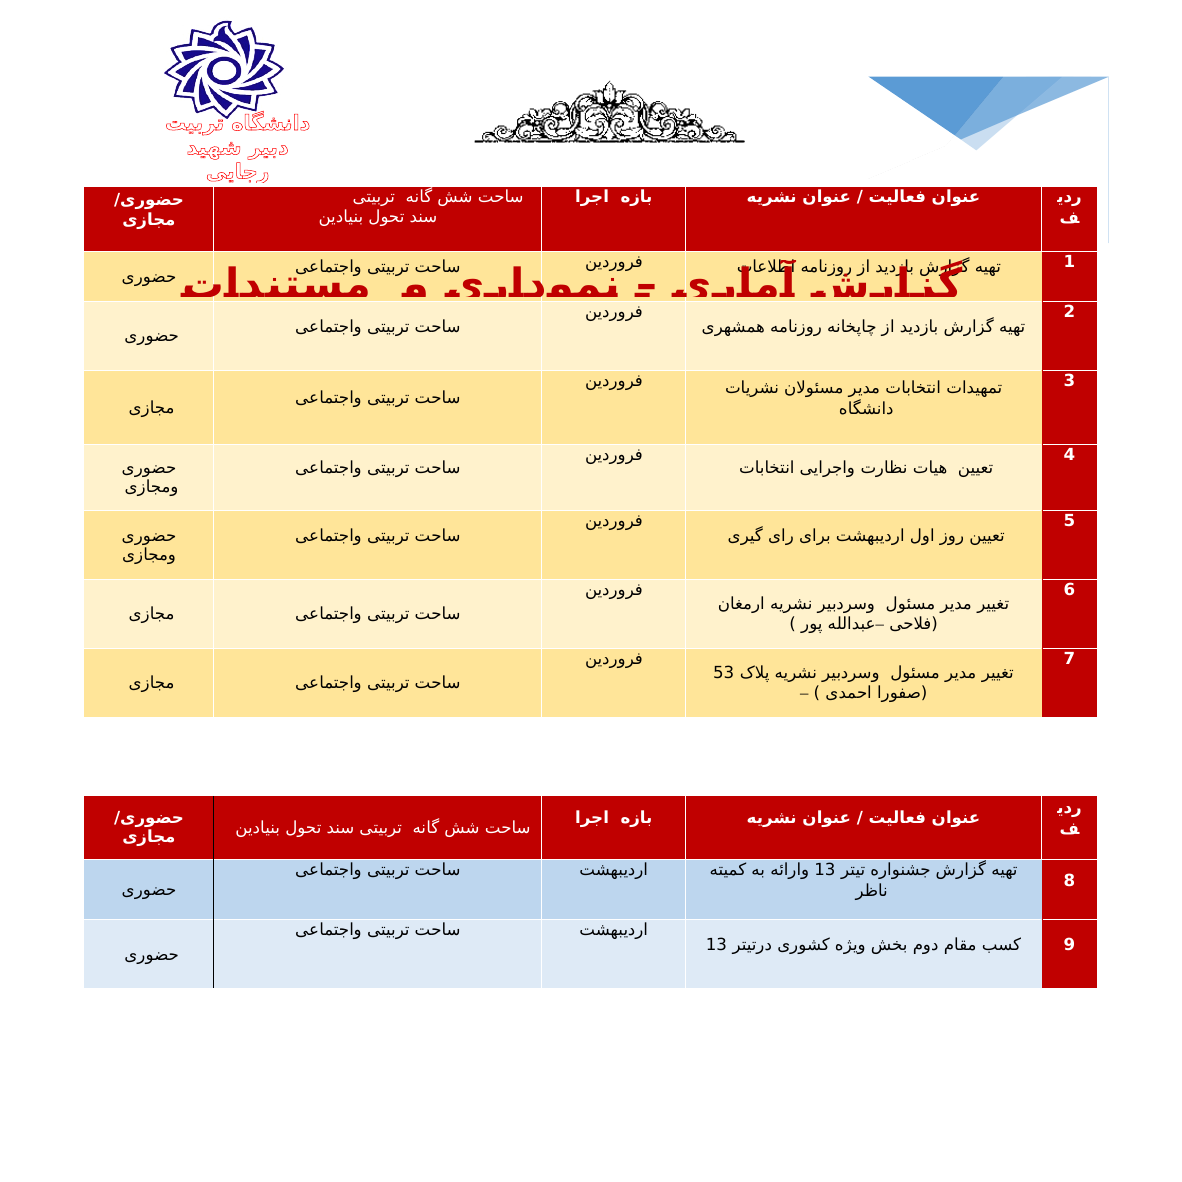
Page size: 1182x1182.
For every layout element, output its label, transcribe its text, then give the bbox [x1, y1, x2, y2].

table_cell اردیبهشت [542, 920, 685, 988]
table_cell حضوری [84, 920, 213, 988]
table_cell تعیین روز اول اردیبهشت برای رای گیری [686, 510, 1042, 579]
table_header عنوان فعالیت / عنوان نشریه [686, 796, 1041, 859]
picture [154, 17, 296, 121]
table_header حضوری/ مجازی [84, 187, 213, 251]
table_cell 3 [1042, 371, 1097, 444]
table_cell ساحت تربیتی واجتماعی [214, 649, 541, 717]
table_cell 8 [1042, 860, 1097, 919]
table_header حضوری/ مجازی [84, 796, 213, 859]
table_cell 2 [1042, 302, 1097, 370]
table_cell کسب مقام دوم بخش ویژه کشوری درتیتر 13 [686, 919, 1042, 988]
table_cell تهیه گزارش بازدید از چاپخانه روزنامه همشهری [686, 301, 1042, 370]
table_header عنوان فعالیت / عنوان نشریه [686, 187, 1041, 251]
table_cell تهیه گزارش بازدید از روزنامه اطلاعات [686, 252, 1042, 301]
table_cell تمهیدات انتخابات مدیر مسئولان نشریات دانشگاه [686, 370, 1042, 444]
table_cell فروردین [542, 445, 685, 510]
table_cell فروردین [542, 252, 685, 301]
table_cell مجازی [84, 371, 213, 444]
table_cell ساحت تربیتی واجتماعی [214, 371, 541, 444]
table_cell فروردین [542, 580, 685, 648]
table_cell ساحت تربیتی واجتماعی [214, 302, 541, 370]
table_header ساحت شش گانه تربیتی سند تحول بنیادین [214, 796, 541, 859]
table_cell فروردین [542, 302, 685, 370]
table_cell حضوری ومجازی [84, 445, 213, 510]
table_cell ساحت تربیتی واجتماعی [214, 860, 541, 919]
table_cell تهیه گزارش جشنواره تیتر 13 وارائه به کمیته ناظر [686, 860, 1042, 919]
table_cell 6 [1042, 580, 1097, 648]
table_header ساحت شش گانه تربیتی سند تحول بنیادین [214, 187, 541, 251]
table_cell ساحت تربیتی واجتماعی [214, 580, 541, 648]
table_cell 1 [1042, 252, 1097, 301]
table_cell 7 [1042, 649, 1097, 717]
table_cell تغییر مدیر مسئول وسردبیر نشریه پلاک 53 (صفورا احمدی ) – [686, 648, 1042, 717]
table_cell حضوری [84, 860, 213, 919]
table_cell 5 [1042, 511, 1097, 579]
table_cell مجازی [84, 580, 213, 648]
table_header ردیف [1042, 187, 1097, 251]
table_cell حضوری ومجازی [84, 511, 213, 579]
table_cell مجازی [84, 649, 213, 717]
picture [867, 76, 1109, 245]
table_cell حضوری [84, 302, 213, 370]
table_header بازه اجرا [542, 796, 685, 859]
table_cell 9 [1042, 920, 1097, 988]
table_cell فروردین [542, 649, 685, 717]
table_header ردیف [1042, 796, 1097, 859]
table_header بازه اجرا [542, 187, 685, 251]
table_cell اردیبهشت [542, 860, 685, 919]
table_cell 4 [1042, 445, 1097, 510]
table_cell فروردین [542, 511, 685, 579]
table_cell تغییر مدیر مسئول وسردبیر نشریه ارمغان (فلاحی –عبدالله پور ) [686, 579, 1042, 648]
table_cell تعیین هیات نظارت واجرایی انتخابات [686, 444, 1042, 510]
table_cell ساحت تربیتی واجتماعی [214, 252, 541, 301]
table_cell فروردین [542, 371, 685, 444]
table_cell حضوری [84, 252, 213, 301]
table_cell ساحت تربیتی واجتماعی [214, 511, 541, 579]
table_cell ساحت تربیتی واجتماعی [214, 920, 541, 988]
table_cell ساحت تربیتی واجتماعی [214, 445, 541, 510]
